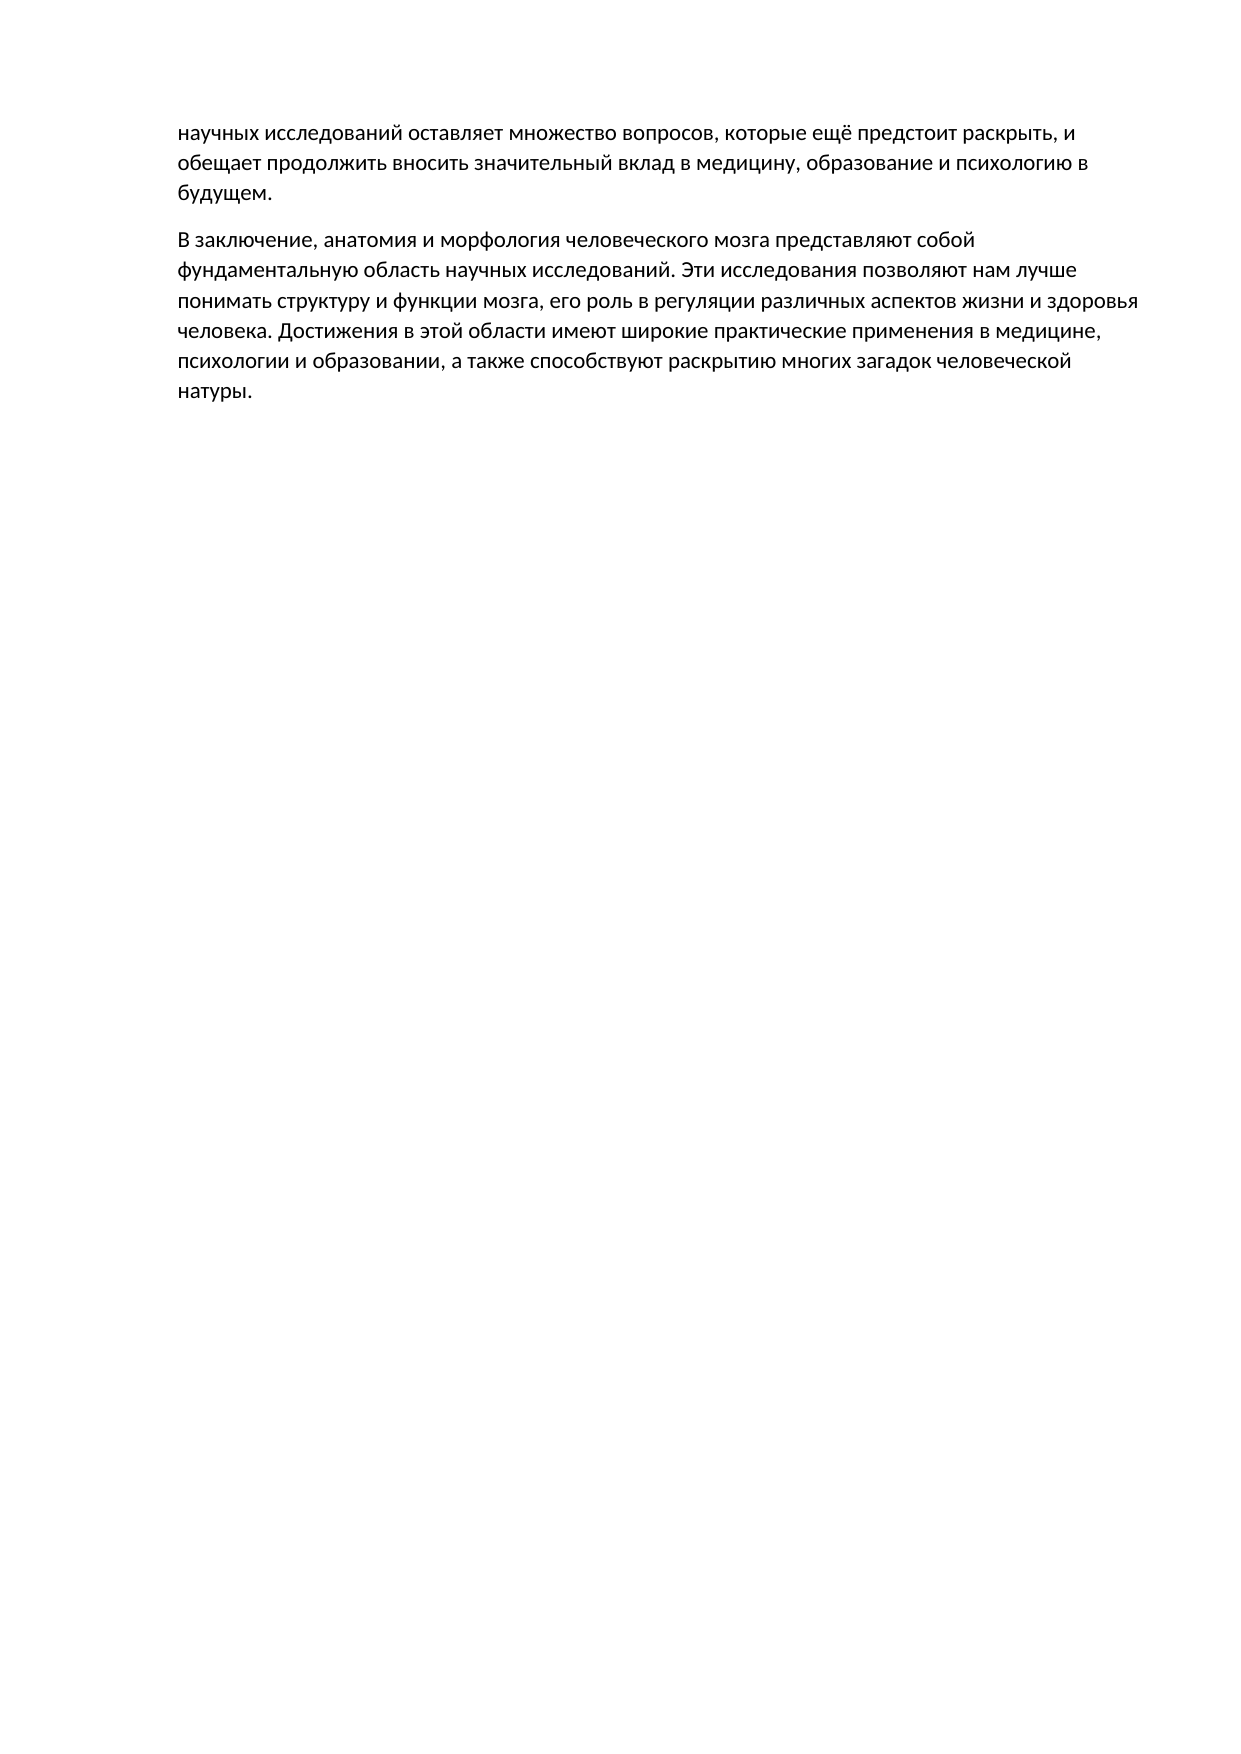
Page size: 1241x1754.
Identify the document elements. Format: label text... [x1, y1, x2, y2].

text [177, 118, 1152, 207]
text В заключение, анатомия и морфология человеческого мозга представляют собой фундаментальную область научных исследований. Эти исследования позволяют нам лучше понимать структуру и функции мозга, его роль в регуляции различных аспектов жизни и здоровья человека. Достижения в этой области имеют широкие практические применения в медицине, психологии и образовании, а также способствуют раскрытию многих загадок человеческой натуры. [177, 225, 1152, 404]
